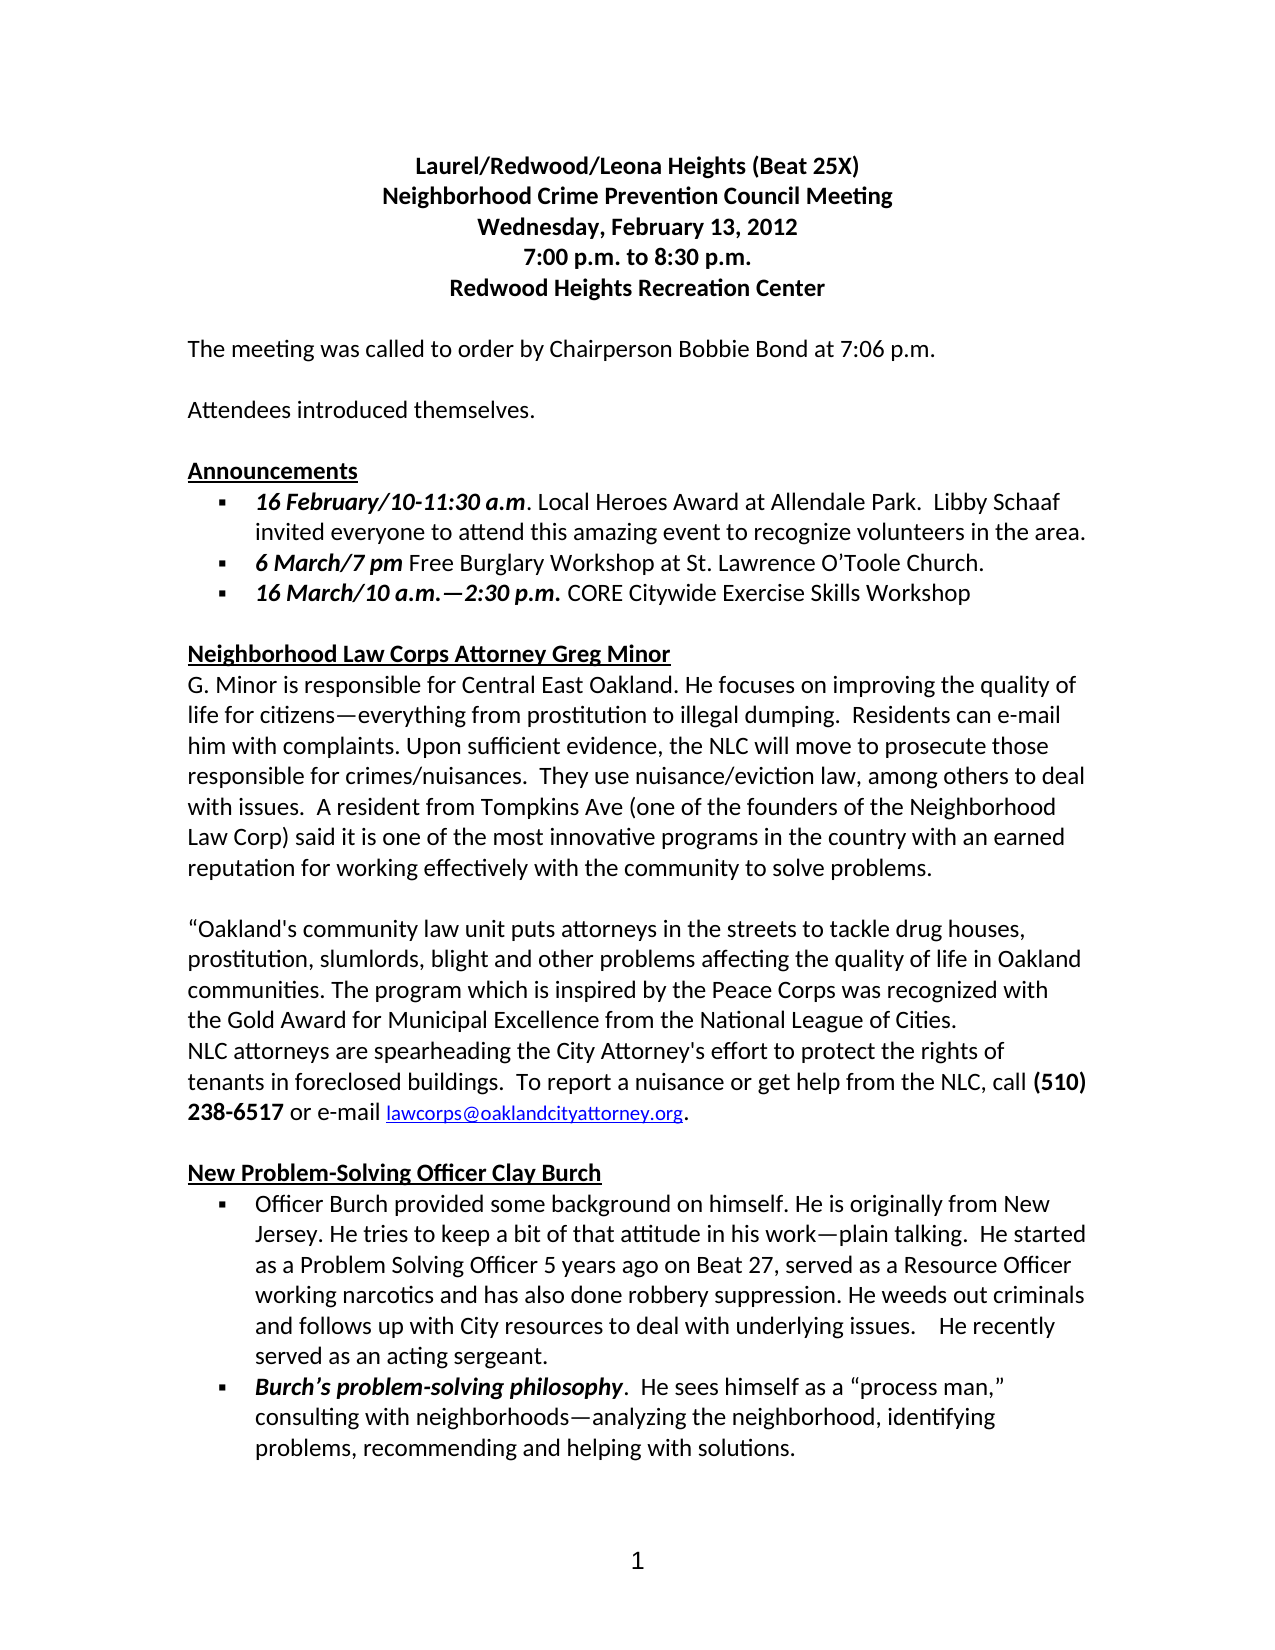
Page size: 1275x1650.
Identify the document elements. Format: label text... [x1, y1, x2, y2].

text Neighborhood Crime Prevention Council Meeting [187, 181, 1087, 211]
list Burch’s problem-solving philosophy. He sees himself as a “process man,” consulting with neighborhoods—analyzing the neighborhood, identifying problems, recommending and helping with solutions. [217, 1371, 1087, 1462]
text Announcements [187, 455, 1087, 486]
text 7:00 p.m. to 8:30 p.m. [187, 242, 1087, 272]
text Redwood Heights Recreation Center [187, 272, 1087, 303]
text G. Minor is responsible for Central East Oakland. He focuses on improving the quality of life for citizens—everything from prostitution to illegal dumping. Residents can e-mail him with complaints. Upon sufficient evidence, the NLC will move to prosecute those responsible for crimes/nuisances. They use nuisance/eviction law, among others to deal with issues. A resident from Tompkins Ave (one of the founders of the Neighborhood Law Corp) said it is one of the most innovative programs in the country with an earned reputation for working effectively with the community to solve problems. [187, 669, 1087, 882]
text The meeting was called to order by Chairperson Bobbie Bond at 7:06 p.m. [187, 333, 1087, 364]
text Attendees introduced themselves. [187, 394, 1087, 425]
text Wednesday, February 13, 2012 [187, 211, 1087, 242]
list 6 March/7 pm Free Burglary Workshop at St. Lawrence O’Toole Church. [217, 547, 1087, 577]
list Officer Burch provided some background on himself. He is originally from New Jersey. He tries to keep a bit of that attitude in his work—plain talking. He started as a Problem Solving Officer 5 years ago on Beat 27, served as a Resource Officer working narcotics and has also done robbery suppression. He weeds out criminals and follows up with City resources to deal with underlying issues. He recently served as an acting sergeant. [217, 1188, 1087, 1371]
list 16 March/10 a.m.—2:30 p.m. CORE Citywide Exercise Skills Workshop [217, 577, 1087, 608]
text New Problem-Solving Officer Clay Burch [187, 1157, 1087, 1188]
text NLC attorneys are spearheading the City Attorney's effort to protect the rights of tenants in foreclosed buildings. To report a nuisance or get help from the NLC, call (510) 238-6517 or e-mail lawcorps@oaklandcityattorney.org. [187, 1035, 1087, 1127]
list 16 February/10-11:30 a.m. Local Heroes Award at Allendale Park. Libby Schaaf invited everyone to attend this amazing event to recognize volunteers in the area. [217, 486, 1087, 547]
text “Oakland's community law unit puts attorneys in the streets to tackle drug houses, prostitution, slumlords, blight and other problems affecting the quality of life in Oakland communities. The program which is inspired by the Peace Corps was recognized with the Gold Award for Municipal Excellence from the National League of Cities. [187, 913, 1087, 1035]
text Neighborhood Law Corps Attorney Greg Minor [187, 638, 1087, 669]
text Laurel/Redwood/Leona Heights (Beat 25X) [187, 150, 1087, 181]
